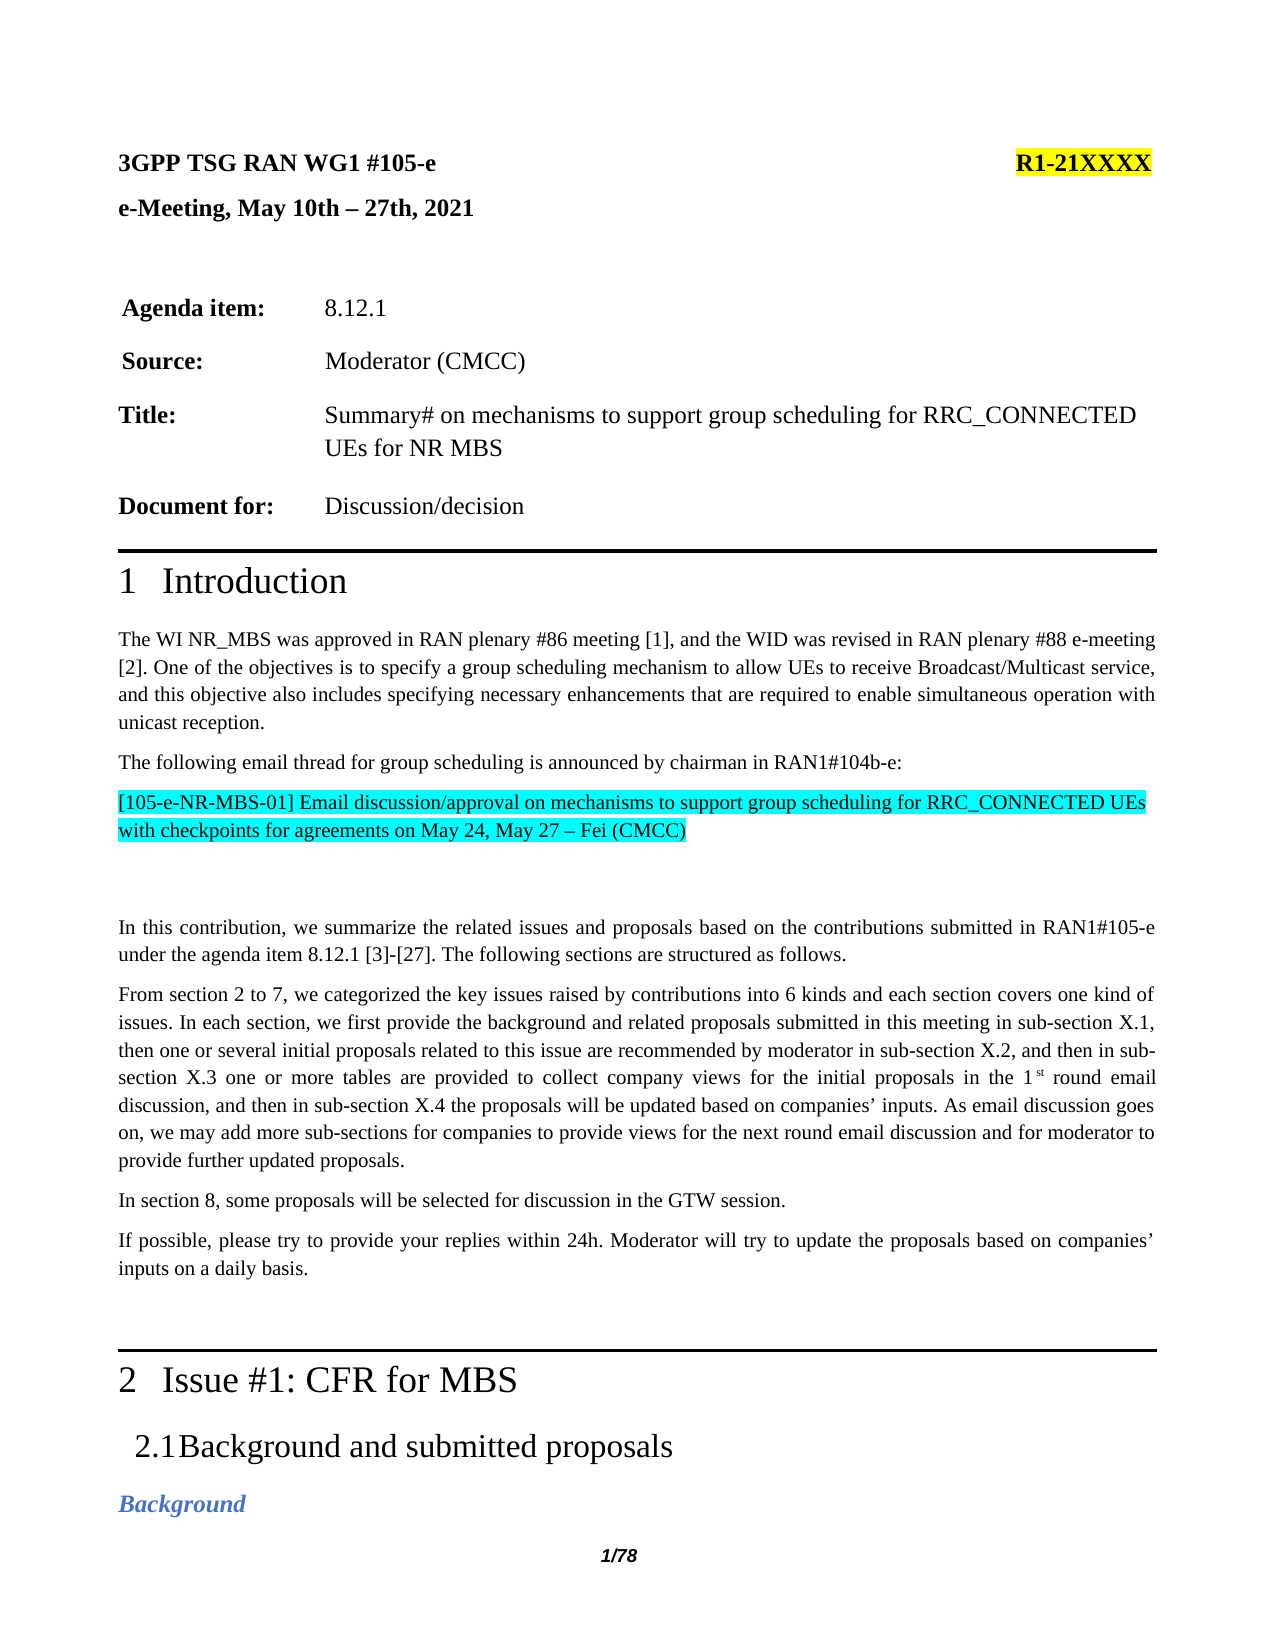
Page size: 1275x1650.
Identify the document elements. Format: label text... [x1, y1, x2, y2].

text If possible, please try to provide your replies within 24h. Moderator will try to update the proposals based on companies’ inputs on a daily basis. [118, 1228, 1157, 1280]
text Agenda item: 8.12.1 [122, 293, 1157, 321]
text 3GPP TSG RAN WG1 #105-e R1-21XXXX [118, 148, 1016, 176]
text Source: Moderator (CMCC) [122, 346, 1157, 375]
text From section 2 to 7, we categorized the key issues raised by contributions into 6 kinds and each section covers one kind of issues. In each section, we first provide the background and related proposals submitted in this meeting in sub-section X.1, then one or several initial proposals related to this issue are recommended by moderator in sub-section X.2, and then in sub-section X.3 one or more tables are provided to collect company views for the initial proposals in the 1st round email discussion, and then in sub-section X.4 the proposals will be updated based on companies’ inputs. As email discussion goes on, we may add more sub-sections for companies to provide views for the next round email discussion and for moderator to provide further updated proposals. [118, 982, 1157, 1172]
subtitle Introduction [118, 553, 1157, 602]
subtitle Background and submitted proposals [134, 1426, 1157, 1464]
text Document for: Discussion/decision [118, 491, 1157, 520]
text Title: Summary# on mechanisms to support group scheduling for RRC_CONNECTED UEs for NR MBS [118, 400, 1157, 462]
text The following email thread for group scheduling is announced by chairman in RAN1#104b-e: [118, 750, 1157, 774]
text In section 8, some proposals will be selected for discussion in the GTW session. [118, 1188, 1157, 1212]
text Background [118, 1489, 1157, 1518]
text [105-e-NR-MBS-01] Email discussion/approval on mechanisms to support group scheduling for RRC_CONNECTED UEs with checkpoints for agreements on May 24, May 27 – Fei (CMCC) [118, 790, 1157, 842]
text In this contribution, we summarize the related issues and proposals based on the contributions submitted in RAN1#105-e under the agenda item 8.12.1 [3]-[27]. The following sections are structured as follows. [118, 914, 1157, 966]
subtitle Issue #1: CFR for MBS [118, 1352, 1157, 1401]
text The WI NR_MBS was approved in RAN plenary #86 meeting [1], and the WID was revised in RAN plenary #88 e-meeting [2]. One of the objectives is to specify a group scheduling mechanism to allow UEs to receive Broadcast/Multicast service, and this objective also includes specifying necessary enhancements that are required to enable simultaneous operation with unicast reception. [118, 627, 1157, 734]
text e-Meeting, May 10th – 27th, 2021 [118, 193, 1157, 222]
